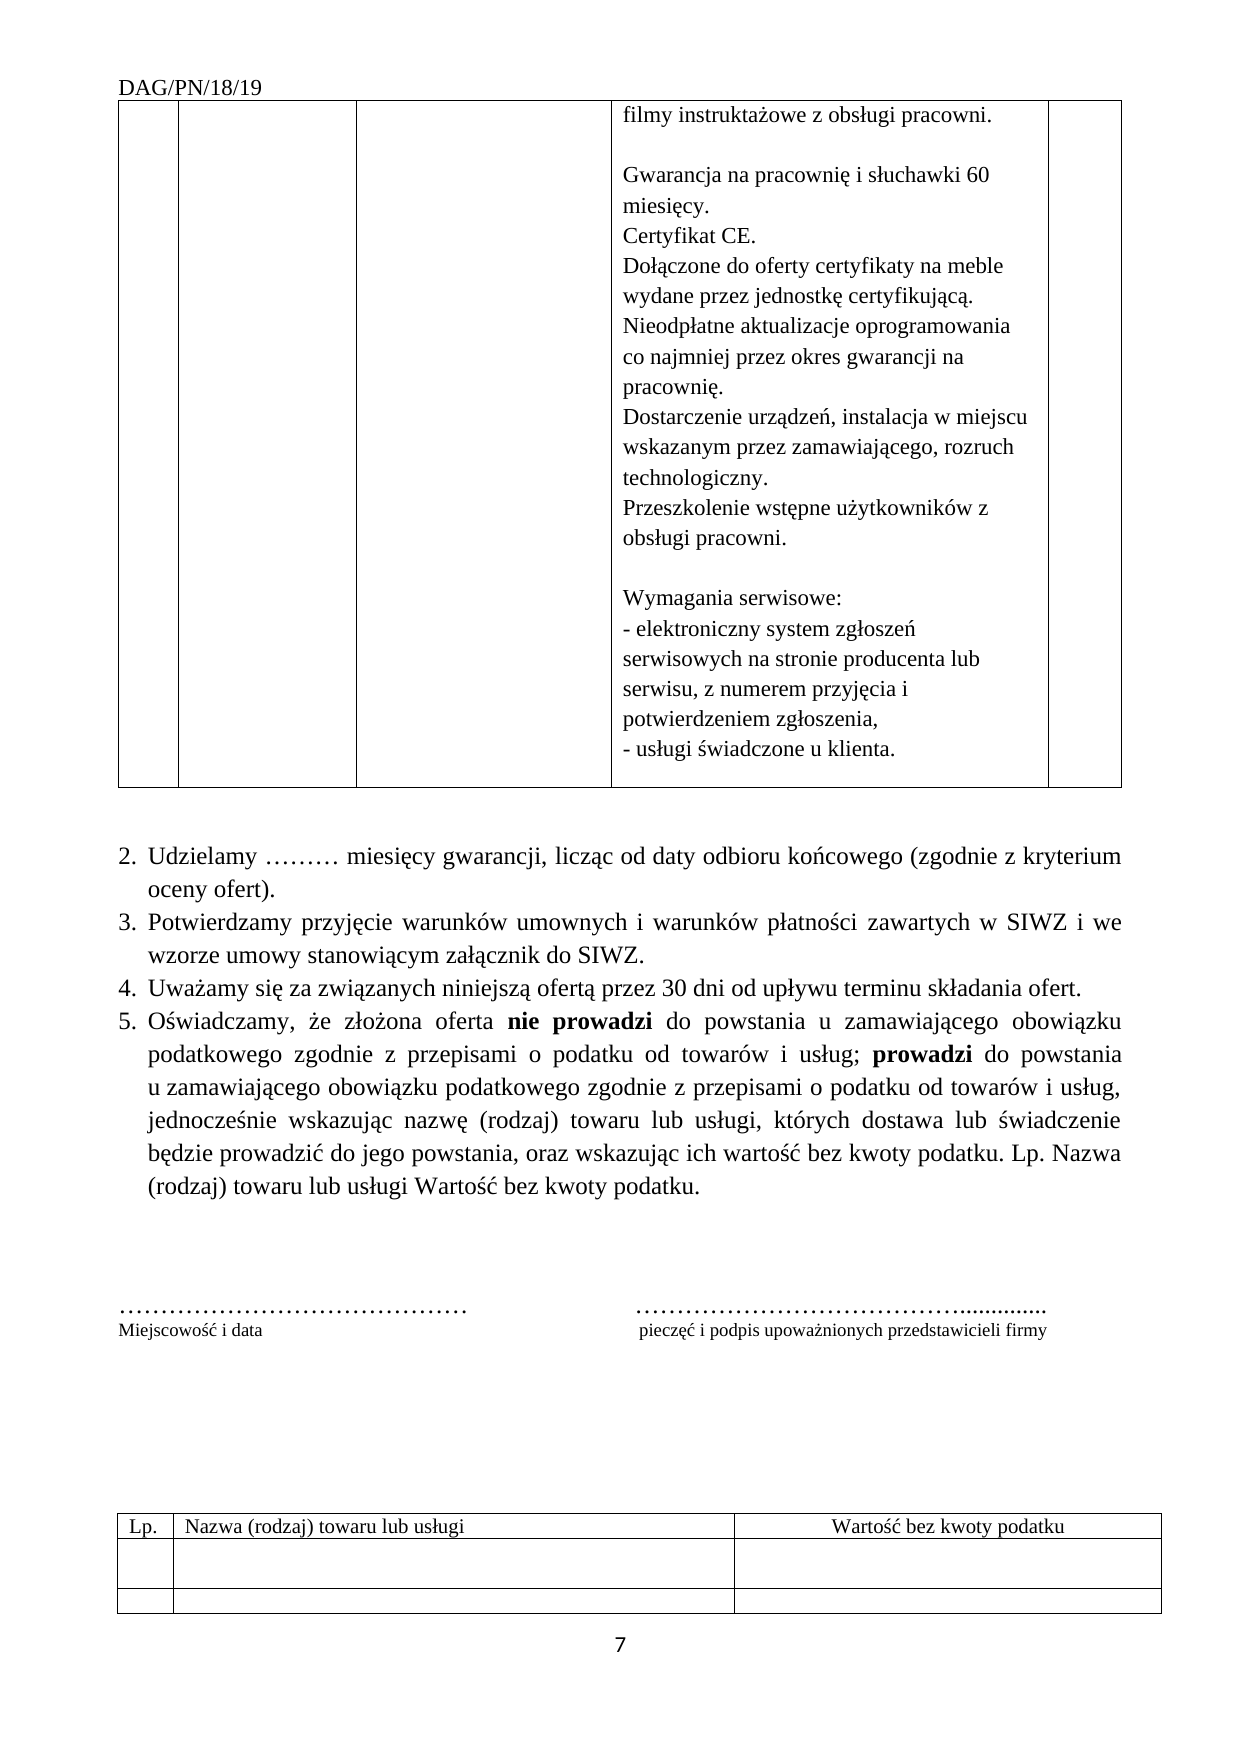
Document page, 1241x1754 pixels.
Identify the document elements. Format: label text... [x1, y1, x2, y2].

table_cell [612, 101, 1048, 787]
table_cell [357, 101, 611, 787]
table_header Nazwa (rodzaj) towaru lub usługi [174, 1514, 734, 1538]
table_header Wartość bez kwoty podatku [735, 1514, 1161, 1538]
table_cell [119, 101, 178, 787]
table_cell [179, 101, 356, 787]
table_cell [1049, 101, 1121, 787]
table_cell [118, 1589, 173, 1612]
table_cell [174, 1539, 734, 1587]
list Uważamy się za związanych niniejszą ofertą przez 30 dni od upływu terminu składania ofert. [118, 973, 1122, 1002]
list Udzielamy ……… miesięcy gwarancji, licząc od daty odbioru końcowego (zgodnie z kryterium oceny ofert). [118, 841, 1122, 903]
table_cell [735, 1539, 1161, 1587]
table_cell [174, 1589, 734, 1612]
table_cell [118, 1539, 173, 1587]
text …………………………………… ………………………………….............. [118, 1290, 1122, 1319]
list Potwierdzamy przyjęcie warunków umownych i warunków płatności zawartych w SIWZ i we wzorze umowy stanowiącym załącznik do SIWZ. [118, 907, 1122, 969]
list Oświadczamy, że złożona oferta nie prowadzi do powstania u zamawiającego obowiązku podatkowego zgodnie z przepisami o podatku od towarów i usług; prowadzi do powstania u zamawiającego obowiązku podatkowego zgodnie z przepisami o podatku od towarów i usług, jednocześnie wskazując nazwę (rodzaj) towaru lub usługi, których dostawa lub świadczenie będzie prowadzić do jego powstania, oraz wskazując ich wartość bez kwoty podatku. Lp. Nazwa (rodzaj) towaru lub usługi Wartość bez kwoty podatku. [118, 1006, 1122, 1200]
table_cell [735, 1589, 1161, 1612]
text Miejscowość i data pieczęć i podpis upoważnionych przedstawicieli firmy [118, 1319, 1122, 1341]
table_header Lp. [118, 1514, 173, 1538]
